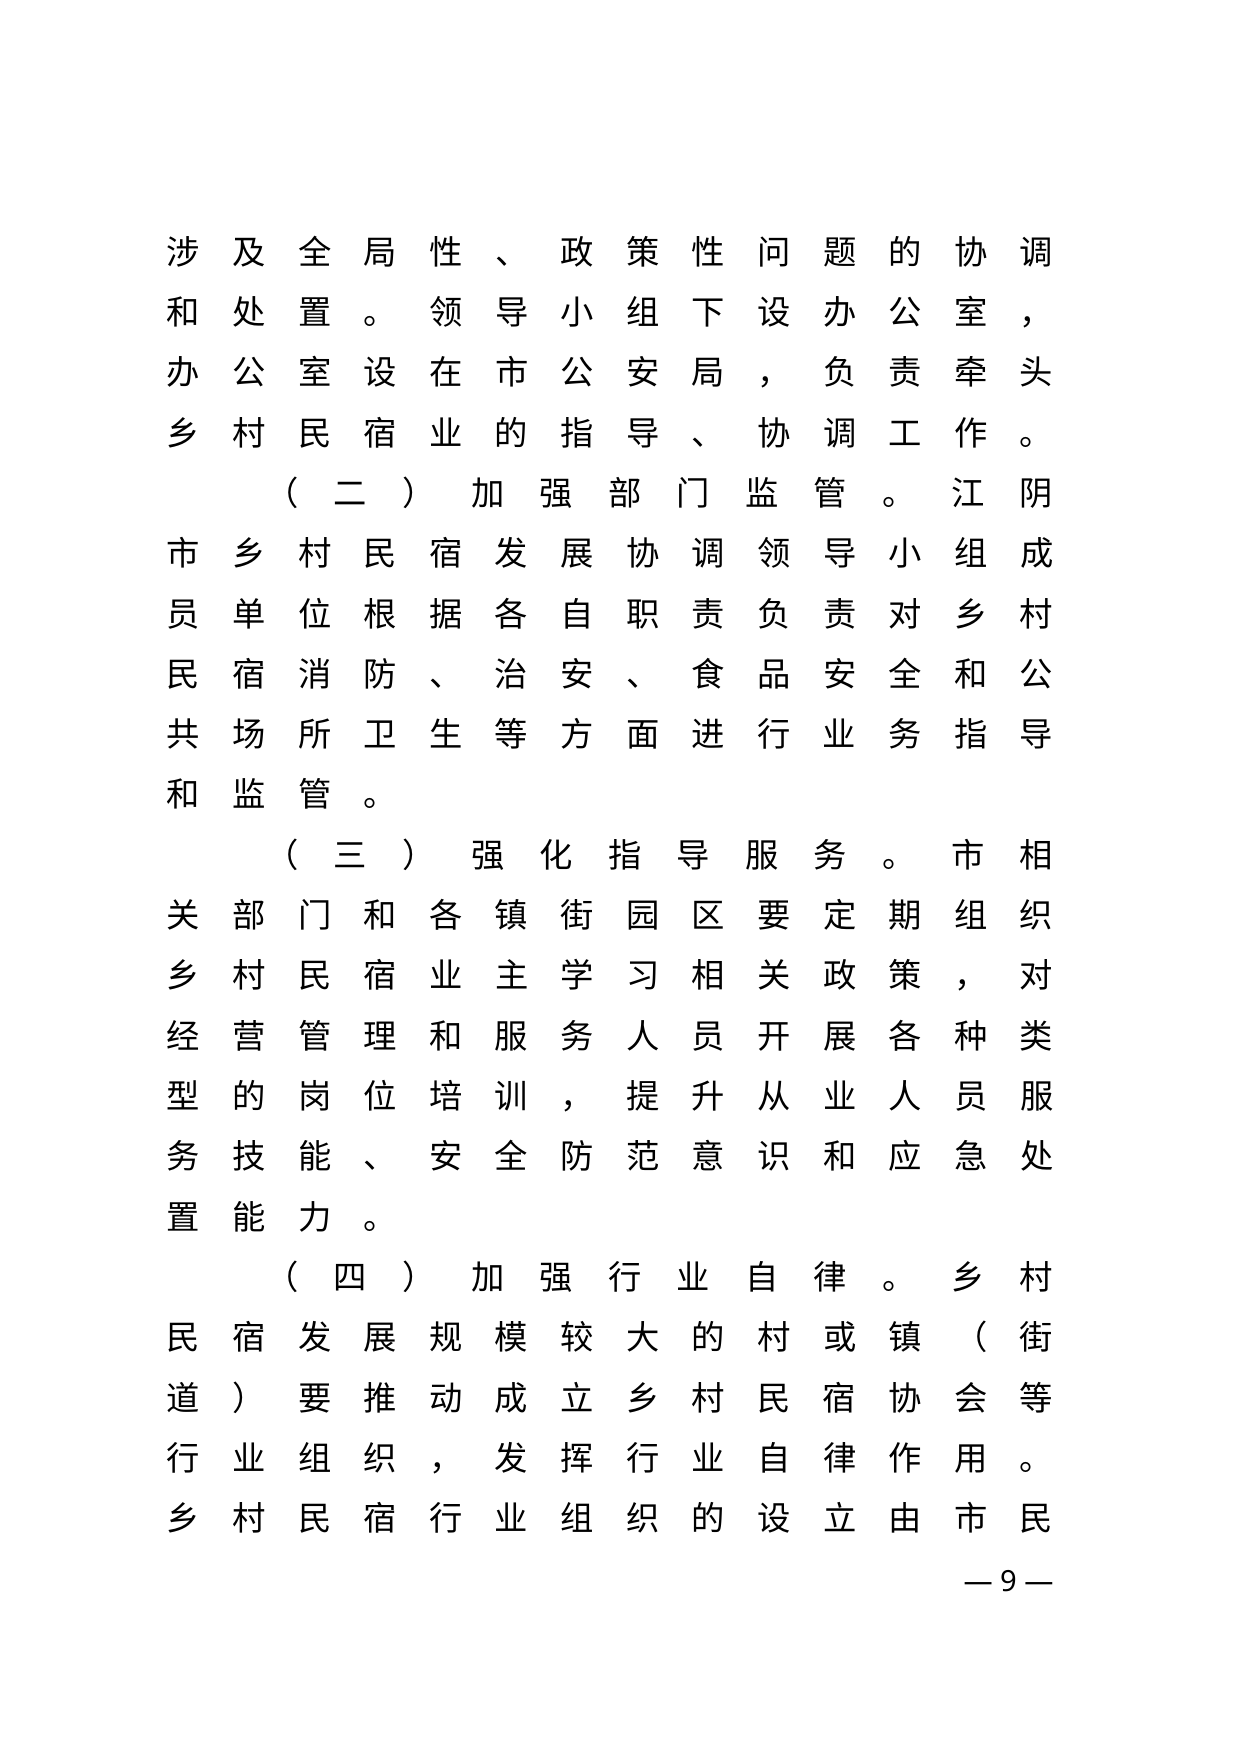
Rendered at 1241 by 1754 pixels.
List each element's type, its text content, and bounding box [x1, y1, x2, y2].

text （四）加强行业自律。乡村民宿发展规模较大的村或镇（街道）要推动成立乡村民宿协会等行业组织，发挥行业自律作用。乡村民宿行业组织的设立由市民政部门按法律规定办理，市文体广电旅游部门应加强对行业组织的管理、服务等工作。 [167, 1245, 1085, 1546]
text （二）加强部门监管。江阴市乡村民宿发展协调领导小组成员单位根据各自职责负责对乡村民宿消防、治安、食品安全和公共场所卫生等方面进行业务指导和监管。 [167, 461, 1085, 822]
text （三）强化指导服务。市相关部门和各镇街园区要定期组织乡村民宿业主学习相关政策，对经营管理和服务人员开展各种类型的岗位培训，提升从业人员服务技能、安全防范意识和应急处置能力。 [167, 822, 1085, 1245]
